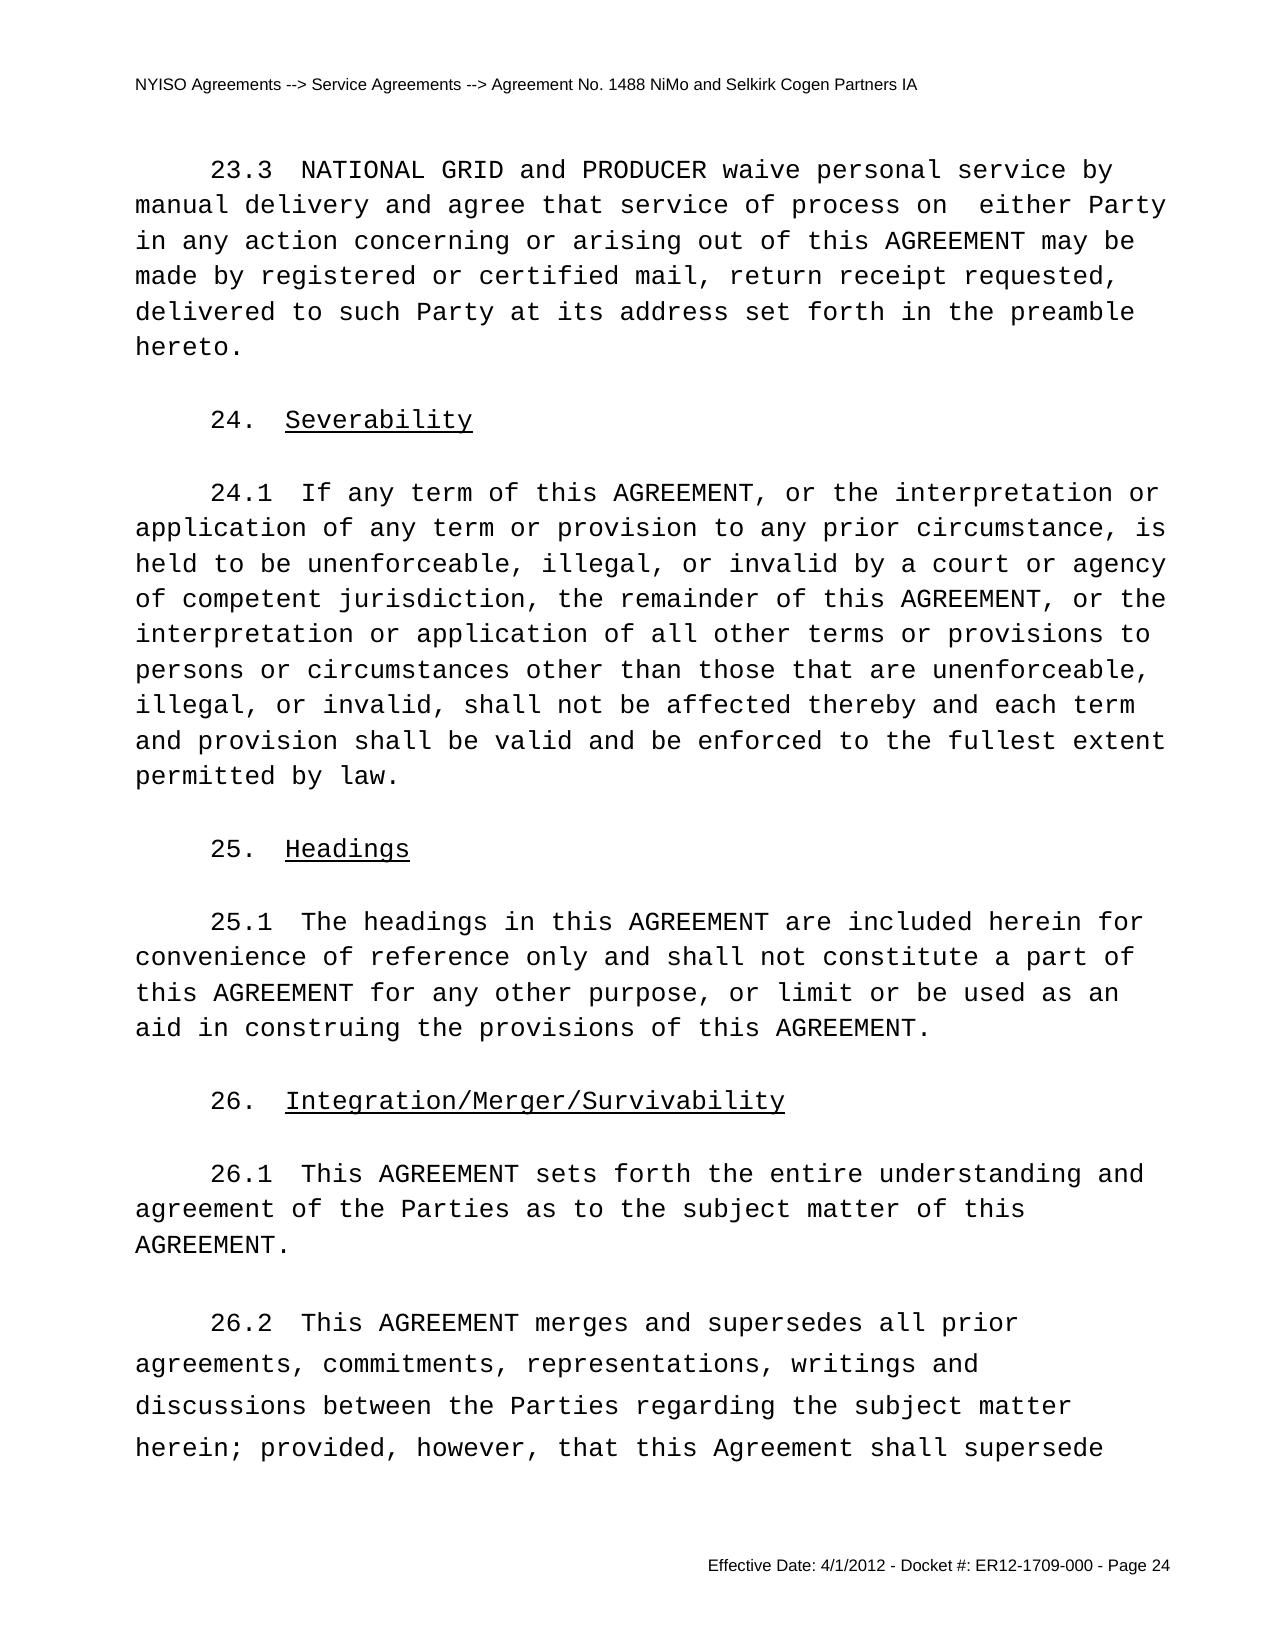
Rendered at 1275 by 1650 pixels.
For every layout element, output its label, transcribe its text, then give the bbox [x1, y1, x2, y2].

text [135, 1298, 1147, 1464]
text 26.1 This AGREEMENT sets forth the entire understanding and agreement of the Parties as to the subject matter of this AGREEMENT. [135, 1154, 1170, 1260]
text 25.1 The headings in this AGREEMENT are included herein for convenience of reference only and shall not constitute a part of this AGREEMENT for any other purpose, or limit or be used as an aid in construing the provisions of this AGREEMENT. [135, 902, 1170, 1044]
text 24.1 If any term of this AGREEMENT, or the interpretation or application of any term or provision to any prior circumstance, is held to be unenforceable, illegal, or invalid by a court or agency of competent jurisdiction, the remainder of this AGREEMENT, or the interpretation or application of all other terms or provisions to persons or circumstances other than those that are unenforceable, illegal, or invalid, shall not be affected thereby and each term and provision shall be valid and be enforced to the fullest extent permitted by law. [135, 473, 1166, 792]
text 24. Severability [135, 400, 1170, 435]
text 25. Headings [135, 829, 1170, 864]
text 26. Integration/Merger/Survivability [135, 1081, 1170, 1117]
text 23.3 NATIONAL GRID and PRODUCER waive personal service by manual delivery and agree that service of process on either Party in any action concerning or arising out of this AGREEMENT may be made by registered or certified mail, return receipt requested, delivered to such Party at its address set forth in the preamble hereto. [135, 150, 1166, 362]
